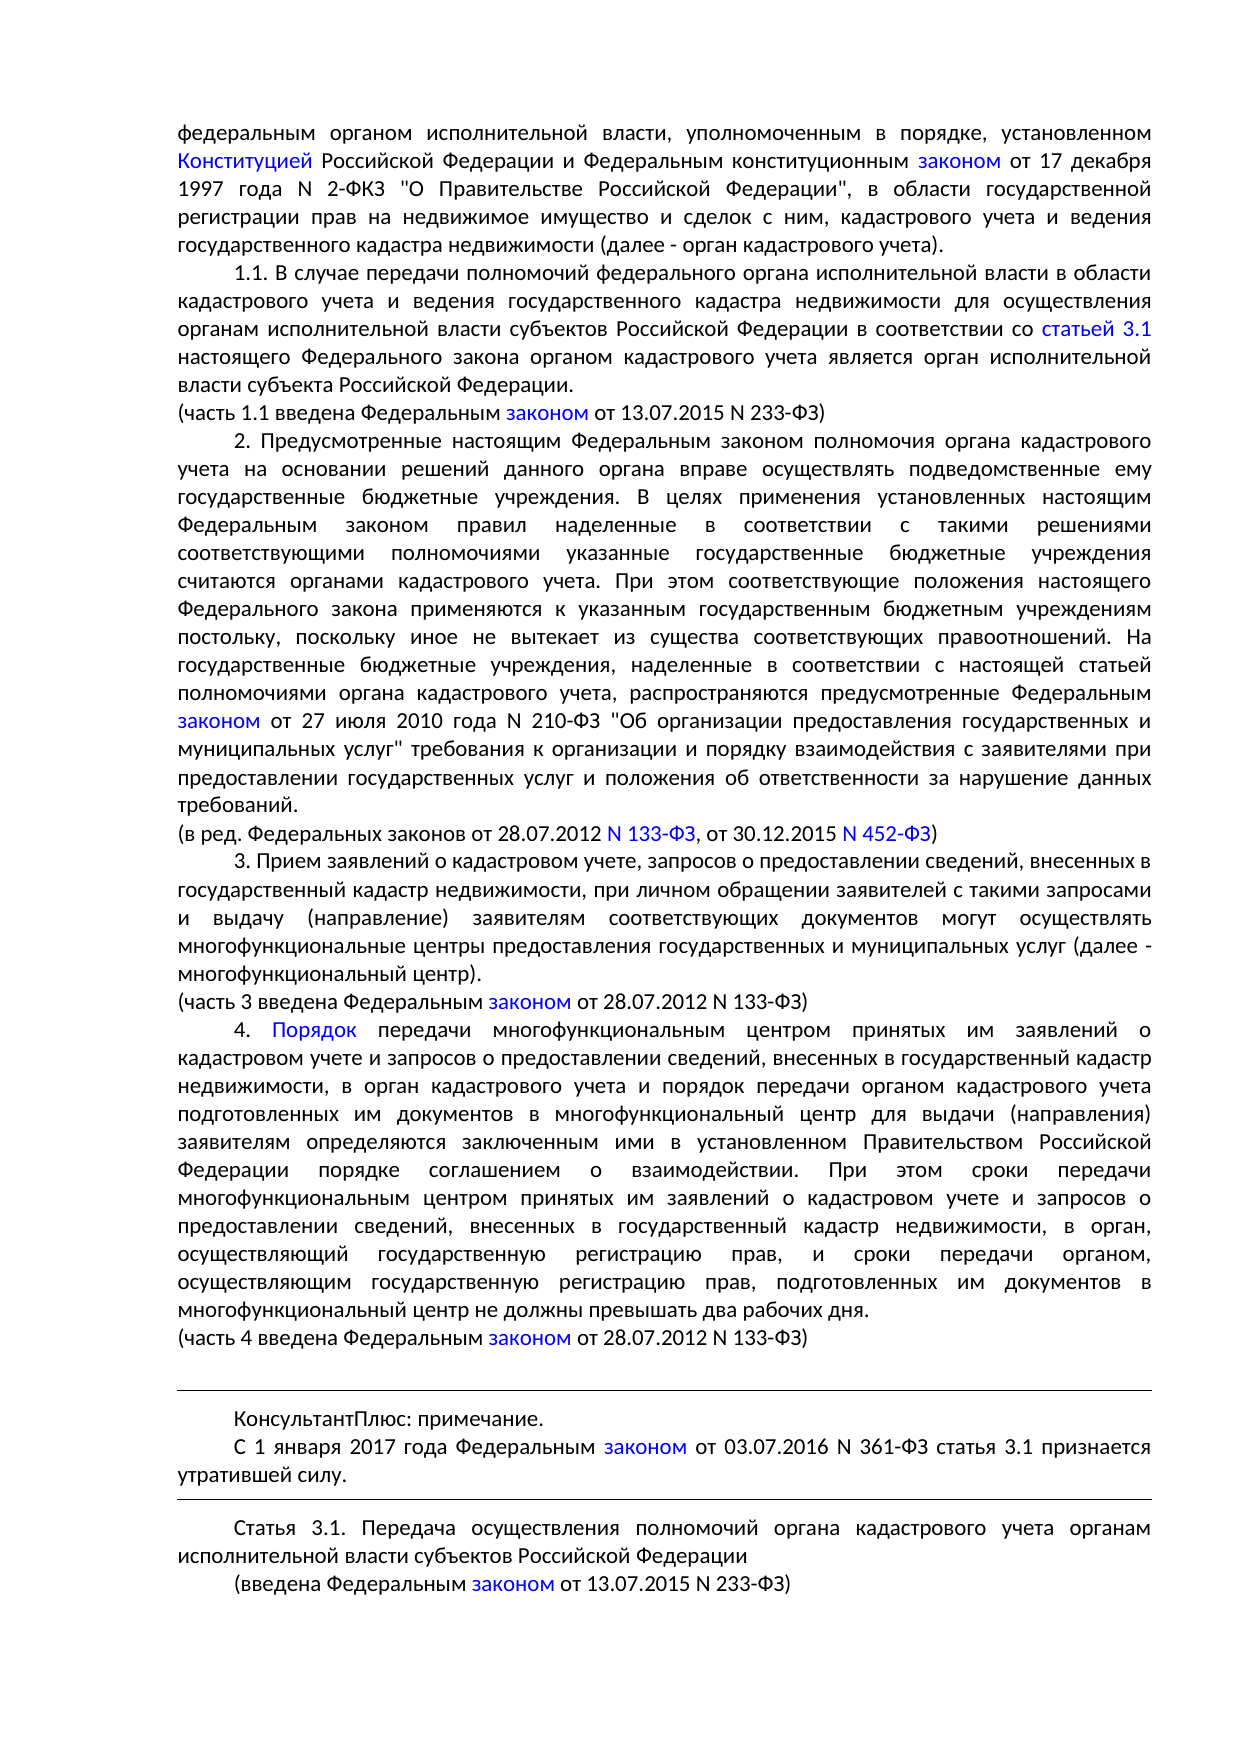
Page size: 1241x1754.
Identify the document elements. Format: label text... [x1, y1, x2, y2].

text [177, 118, 1152, 258]
text (в ред. Федеральных законов от 28.07.2012 N 133-ФЗ, от 30.12.2015 N 452-ФЗ) [177, 819, 1152, 847]
text 3. Прием заявлений о кадастровом учете, запросов о предоставлении сведений, внесенных в государственный кадастр недвижимости, при личном обращении заявителей с такими запросами и выдачу (направление) заявителям соответствующих документов могут осуществлять многофункциональные центры предоставления государственных и муниципальных услуг (далее - многофункциональный центр). [177, 847, 1152, 987]
text С 1 января 2017 года Федеральным законом от 03.07.2016 N 361-ФЗ статья 3.1 признается утратившей силу. [177, 1432, 1152, 1488]
text (введена Федеральным законом от 13.07.2015 N 233-ФЗ) [177, 1569, 1152, 1597]
text (часть 1.1 введена Федеральным законом от 13.07.2015 N 233-ФЗ) [177, 398, 1152, 426]
text Статья 3.1. Передача осуществления полномочий органа кадастрового учета органам исполнительной власти субъектов Российской Федерации [177, 1513, 1152, 1569]
text (часть 3 введена Федеральным законом от 28.07.2012 N 133-ФЗ) [177, 987, 1152, 1015]
text (часть 4 введена Федеральным законом от 28.07.2012 N 133-ФЗ) [177, 1323, 1152, 1351]
text 4. Порядок передачи многофункциональным центром принятых им заявлений о кадастровом учете и запросов о предоставлении сведений, внесенных в государственный кадастр недвижимости, в орган кадастрового учета и порядок передачи органом кадастрового учета подготовленных им документов в многофункциональный центр для выдачи (направления) заявителям определяются заключенным ими в установленном Правительством Российской Федерации порядке соглашением о взаимодействии. При этом сроки передачи многофункциональным центром принятых им заявлений о кадастровом учете и запросов о предоставлении сведений, внесенных в государственный кадастр недвижимости, в орган, осуществляющий государственную регистрацию прав, и сроки передачи органом, осуществляющим государственную регистрацию прав, подготовленных им документов в многофункциональный центр не должны превышать два рабочих дня. [177, 1015, 1152, 1323]
text 1.1. В случае передачи полномочий федерального органа исполнительной власти в области кадастрового учета и ведения государственного кадастра недвижимости для осуществления органам исполнительной власти субъектов Российской Федерации в соответствии со статьей 3.1 настоящего Федерального закона органом кадастрового учета является орган исполнительной власти субъекта Российской Федерации. [177, 258, 1152, 398]
text 2. Предусмотренные настоящим Федеральным законом полномочия органа кадастрового учета на основании решений данного органа вправе осуществлять подведомственные ему государственные бюджетные учреждения. В целях применения установленных настоящим Федеральным законом правил наделенные в соответствии с такими решениями соответствующими полномочиями указанные государственные бюджетные учреждения считаются органами кадастрового учета. При этом соответствующие положения настоящего Федерального закона применяются к указанным государственным бюджетным учреждениям постольку, поскольку иное не вытекает из существа соответствующих правоотношений. На государственные бюджетные учреждения, наделенные в соответствии с настоящей статьей полномочиями органа кадастрового учета, распространяются предусмотренные Федеральным законом от 27 июля 2010 года N 210-ФЗ "Об организации предоставления государственных и муниципальных услуг" требования к организации и порядку взаимодействия с заявителями при предоставлении государственных услуг и положения об ответственности за нарушение данных требований. [177, 426, 1152, 819]
text КонсультантПлюс: примечание. [177, 1404, 1152, 1432]
